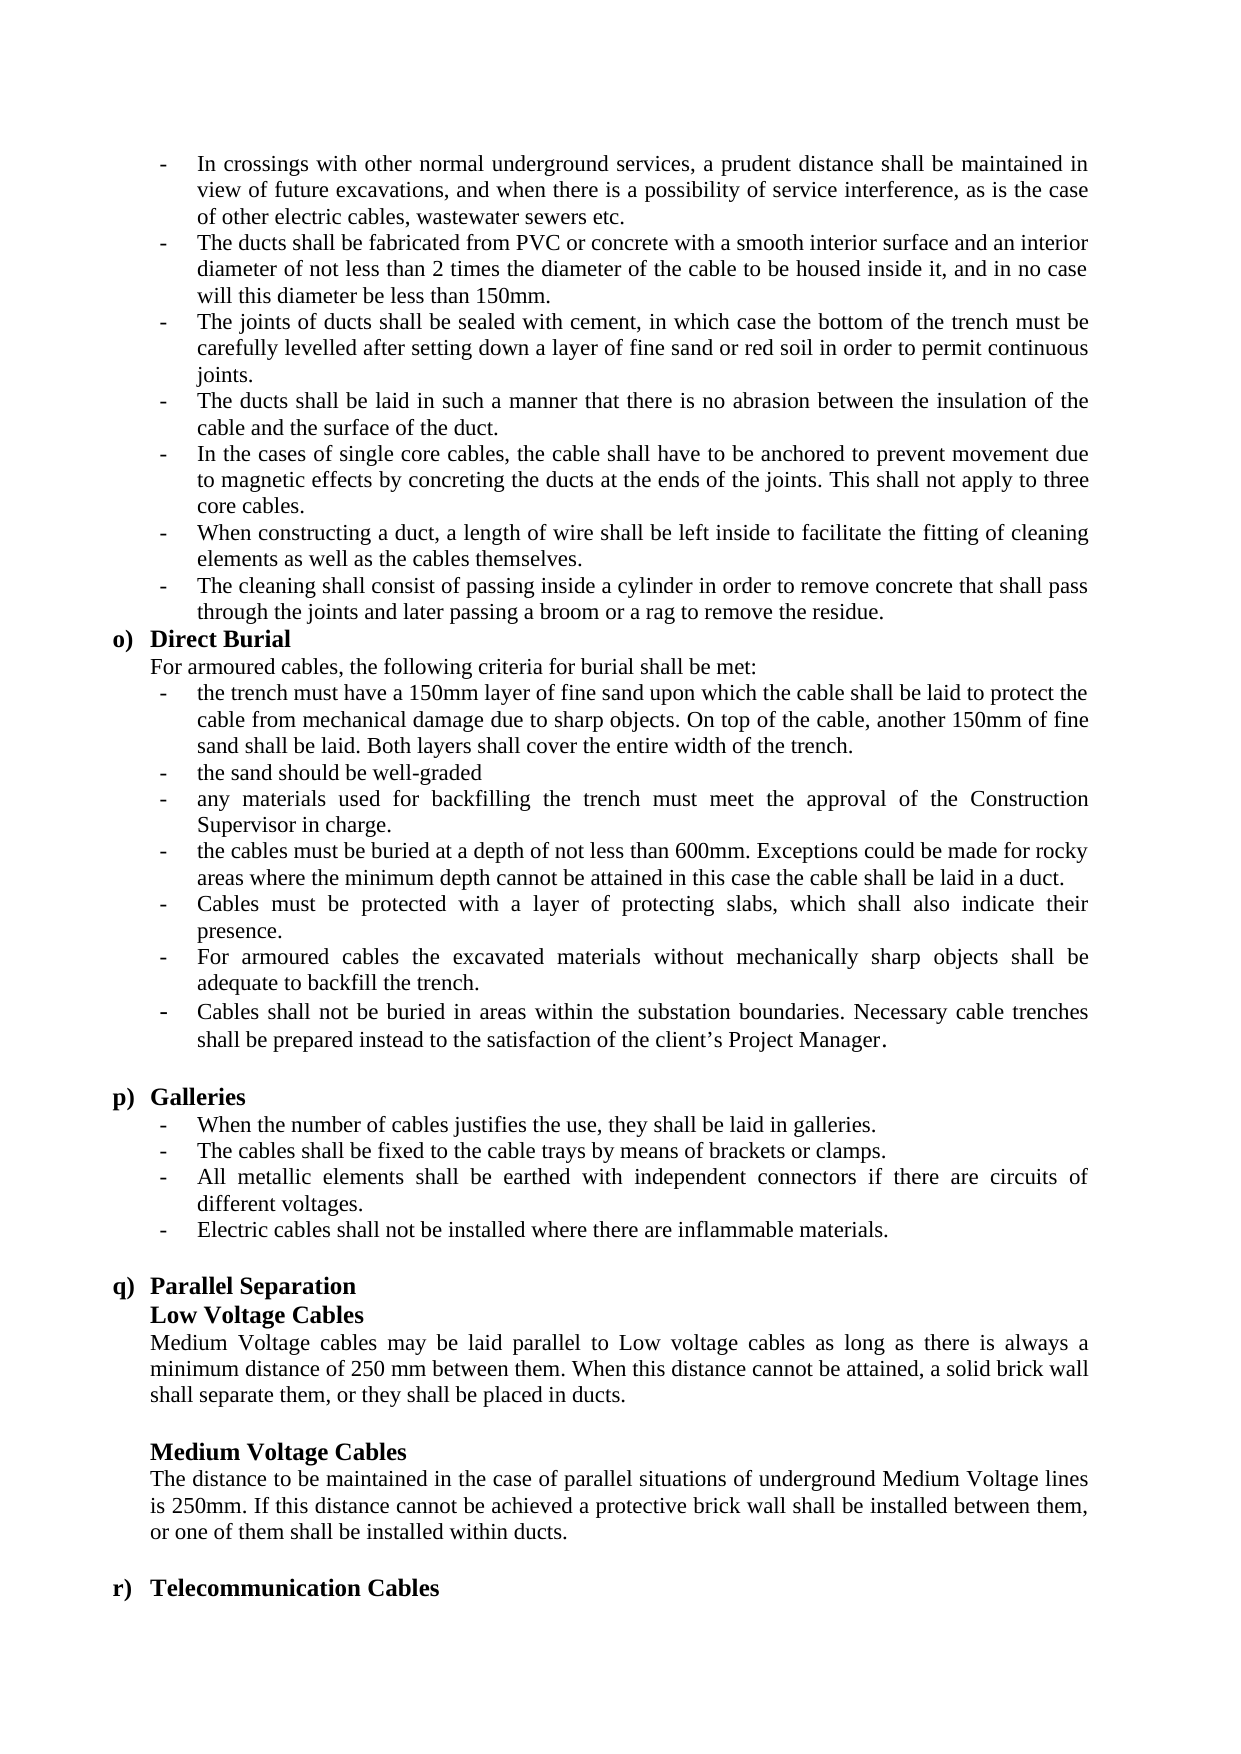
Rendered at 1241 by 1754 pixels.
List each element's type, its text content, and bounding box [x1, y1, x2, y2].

list the trench must have a 150mm layer of fine sand upon which the cable shall be laid to protect the cable from mechanical damage due to sharp objects. On top of the cable, another 150mm of fine sand shall be laid. Both layers shall cover the entire width of the trench. [159, 679, 1090, 758]
list Telecommunication Cables [112, 1573, 1090, 1602]
list Galleries [112, 1082, 1090, 1111]
list Cables must be protected with a layer of protecting slabs, which shall also indicate their presence. [159, 890, 1090, 943]
list Electric cables shall not be installed where there are inflammable materials. [159, 1216, 1090, 1242]
list The joints of ducts shall be sealed with cement, in which case the bottom of the trench must be carefully levelled after setting down a layer of fine sand or red soil in order to permit continuous joints. [159, 308, 1090, 387]
list the sand should be well-graded [159, 758, 1090, 785]
list The cables shall be fixed to the cable trays by means of brackets or clamps. [159, 1137, 1090, 1163]
list The distance to be maintained in the case of parallel situations of underground Medium Voltage lines is 250mm. If this distance cannot be achieved a protective brick wall shall be installed between them, or one of them shall be installed within ducts. [150, 1465, 1090, 1544]
list Cables shall not be buried in areas within the substation boundaries. Necessary cable trenches shall be prepared instead to the satisfaction of the client’s Project Manager. [159, 996, 1090, 1053]
list any materials used for backfilling the trench must meet the approval of the Construction Supervisor in charge. [159, 785, 1090, 838]
list The ducts shall be fabricated from PVC or concrete with a smooth interior surface and an interior diameter of not less than 2 times the diameter of the cable to be housed inside it, and in no case will this diameter be less than 150mm. [159, 229, 1090, 308]
list When constructing a duct, a length of wire shall be left inside to facilitate the fitting of cleaning elements as well as the cables themselves. [159, 519, 1090, 572]
list Medium Voltage cables may be laid parallel to Low voltage cables as long as there is always a minimum distance of 250 mm between them. When this distance cannot be attained, a solid brick wall shall separate them, or they shall be placed in ducts. [150, 1329, 1090, 1408]
list For armoured cables the excavated materials without mechanically sharp objects shall be adequate to backfill the trench. [159, 943, 1090, 996]
list Direct Burial [112, 624, 1090, 653]
list When the number of cables justifies the use, they shall be laid in galleries. [159, 1111, 1090, 1137]
text Medium Voltage Cables [150, 1437, 1090, 1465]
list The ducts shall be laid in such a manner that there is no abrasion between the insulation of the cable and the surface of the duct. [159, 387, 1090, 440]
list the cables must be buried at a depth of not less than 600mm. Exceptions could be made for rocky areas where the minimum depth cannot be attained in this case the cable shall be laid in a duct. [159, 838, 1090, 890]
text Low Voltage Cables [150, 1300, 1090, 1329]
list Parallel Separation [112, 1271, 1090, 1300]
list In the cases of single core cables, the cable shall have to be anchored to prevent movement due to magnetic effects by concreting the ducts at the ends of the joints. This shall not apply to three core cables. [159, 440, 1090, 519]
list In crossings with other normal underground services, a prudent distance shall be maintained in view of future excavations, and when there is a possibility of service interference, as is the case of other electric cables, wastewater sewers etc. [159, 150, 1090, 229]
list The cleaning shall consist of passing inside a cylinder in order to remove concrete that shall pass through the joints and later passing a broom or a rag to remove the residue. [159, 572, 1090, 624]
text For armoured cables, the following criteria for burial shall be met: [150, 653, 1090, 679]
list All metallic elements shall be earthed with independent connectors if there are circuits of different voltages. [159, 1163, 1090, 1216]
